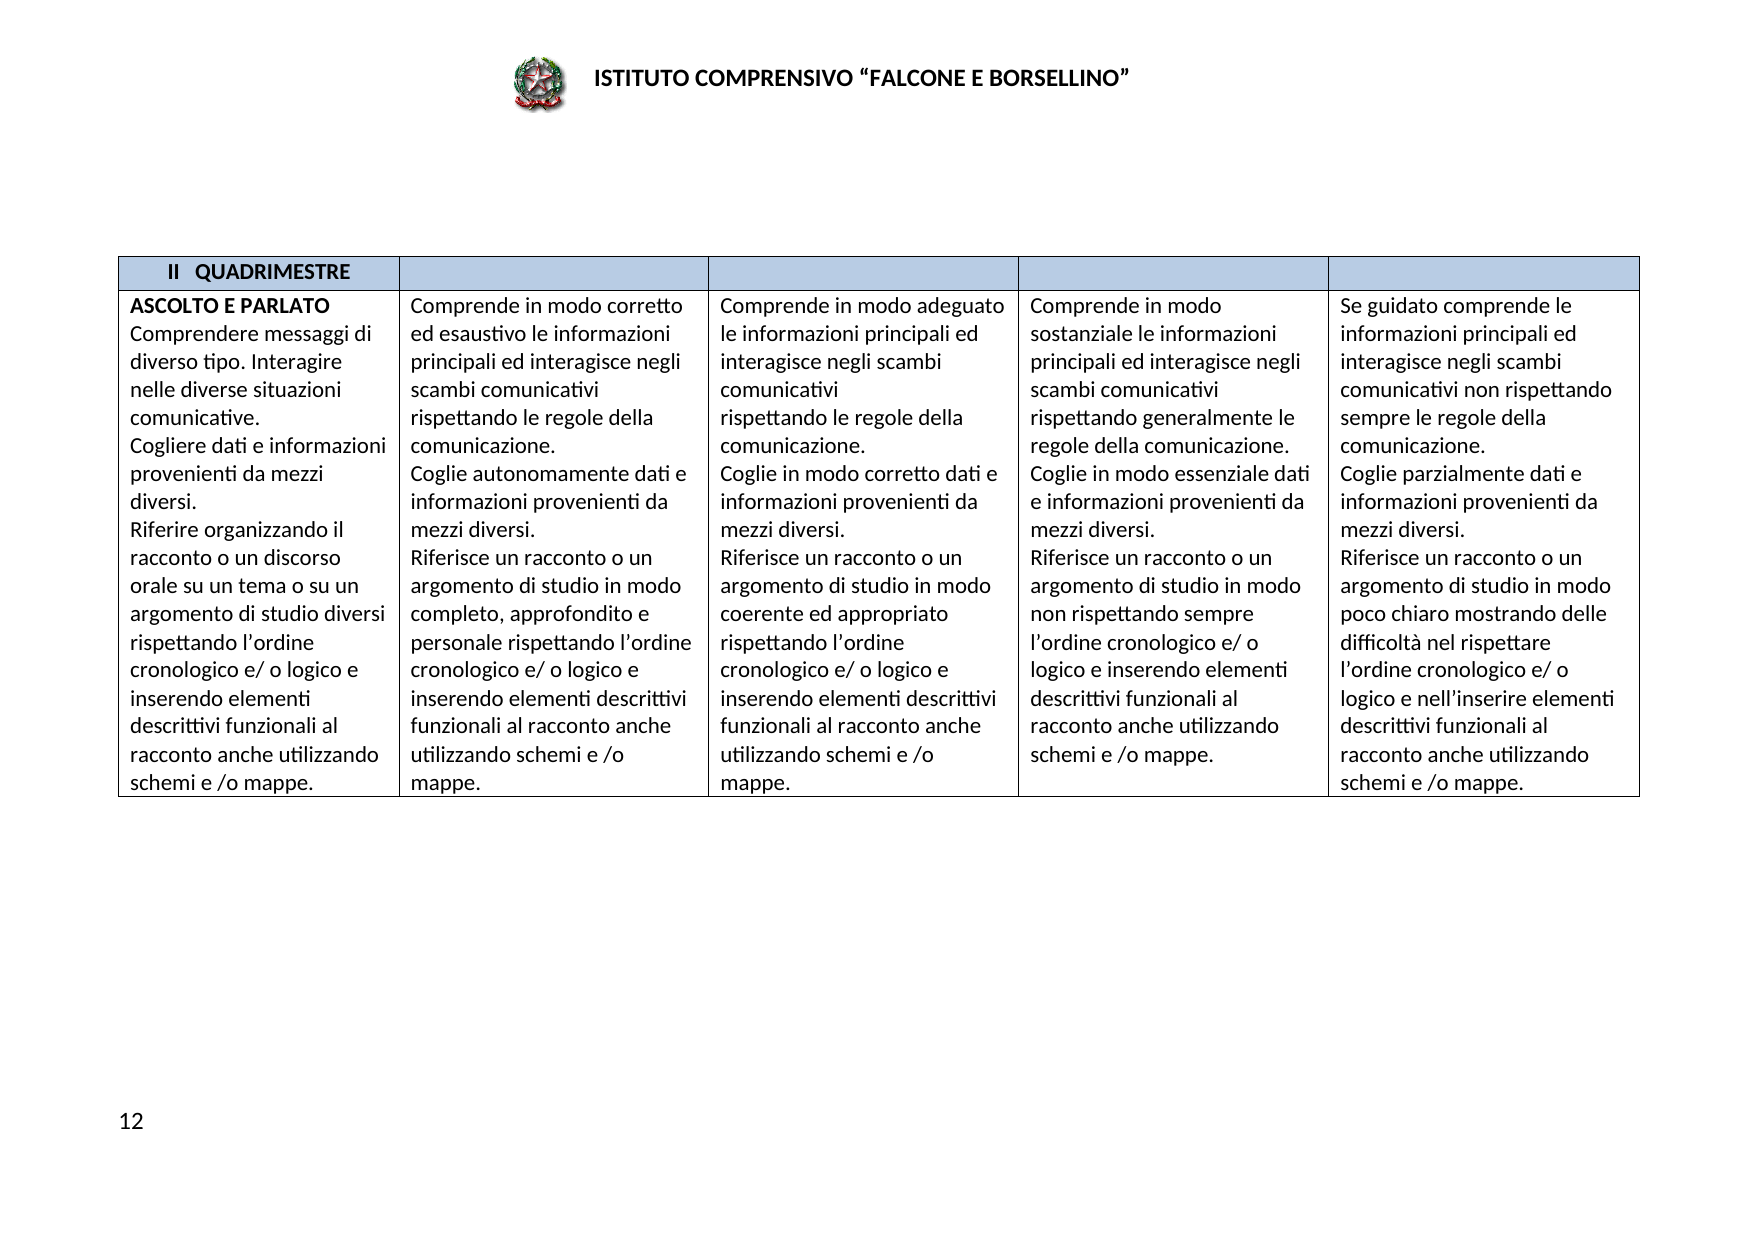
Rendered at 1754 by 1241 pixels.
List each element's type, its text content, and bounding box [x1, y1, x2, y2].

table_header [1019, 257, 1328, 290]
table_header [1329, 257, 1639, 290]
picture [509, 55, 567, 113]
table_header [709, 257, 1018, 290]
table_cell Comprende in modo corretto ed esaustivo le informazioni principali ed interagisce negli scambi comunicativi rispettando le regole della comunicazione. Coglie autonomamente dati e informazioni provenienti da mezzi diversi. Riferisce un racconto o un argomento di studio in modo completo, approfondito e personale rispettando l’ordine cronologico e/ o logico e inserendo elementi descrittivi funzionali al racconto anche utilizzando schemi e /o mappe. [400, 291, 708, 796]
table_cell Comprende in modo adeguato le informazioni principali ed interagisce negli scambi comunicativi rispettando le regole della comunicazione. Coglie in modo corretto dati e informazioni provenienti da mezzi diversi. Riferisce un racconto o un argomento di studio in modo coerente ed appropriato rispettando l’ordine cronologico e/ o logico e inserendo elementi descrittivi funzionali al racconto anche utilizzando schemi e /o mappe. [709, 291, 1018, 796]
table_cell Comprende in modo sostanziale le informazioni principali ed interagisce negli scambi comunicativi rispettando generalmente le regole della comunicazione. Coglie in modo essenziale dati e informazioni provenienti da mezzi diversi. Riferisce un racconto o un argomento di studio in modo non rispettando sempre l’ordine cronologico e/ o logico e inserendo elementi descrittivi funzionali al racconto anche utilizzando schemi e /o mappe. [1019, 291, 1328, 796]
table_cell Se guidato comprende le informazioni principali ed interagisce negli scambi comunicativi non rispettando sempre le regole della comunicazione. Coglie parzialmente dati e informazioni provenienti da mezzi diversi. Riferisce un racconto o un argomento di studio in modo poco chiaro mostrando delle difficoltà nel rispettare l’ordine cronologico e/ o logico e nell’inserire elementi descrittivi funzionali al racconto anche utilizzando schemi e /o mappe. [1329, 291, 1639, 796]
table_header [400, 257, 708, 290]
table_cell ASCOLTO E PARLATO Comprendere messaggi di diverso tipo. Interagire nelle diverse situazioni comunicative. Cogliere dati e informazioni provenienti da mezzi diversi. Riferire organizzando il racconto o un discorso orale su un tema o su un argomento di studio diversi rispettando l’ordine cronologico e/ o logico e inserendo elementi descrittivi funzionali al racconto anche utilizzando schemi e /o mappe. [119, 291, 399, 796]
table_header II QUADRIMESTRE [119, 257, 399, 290]
